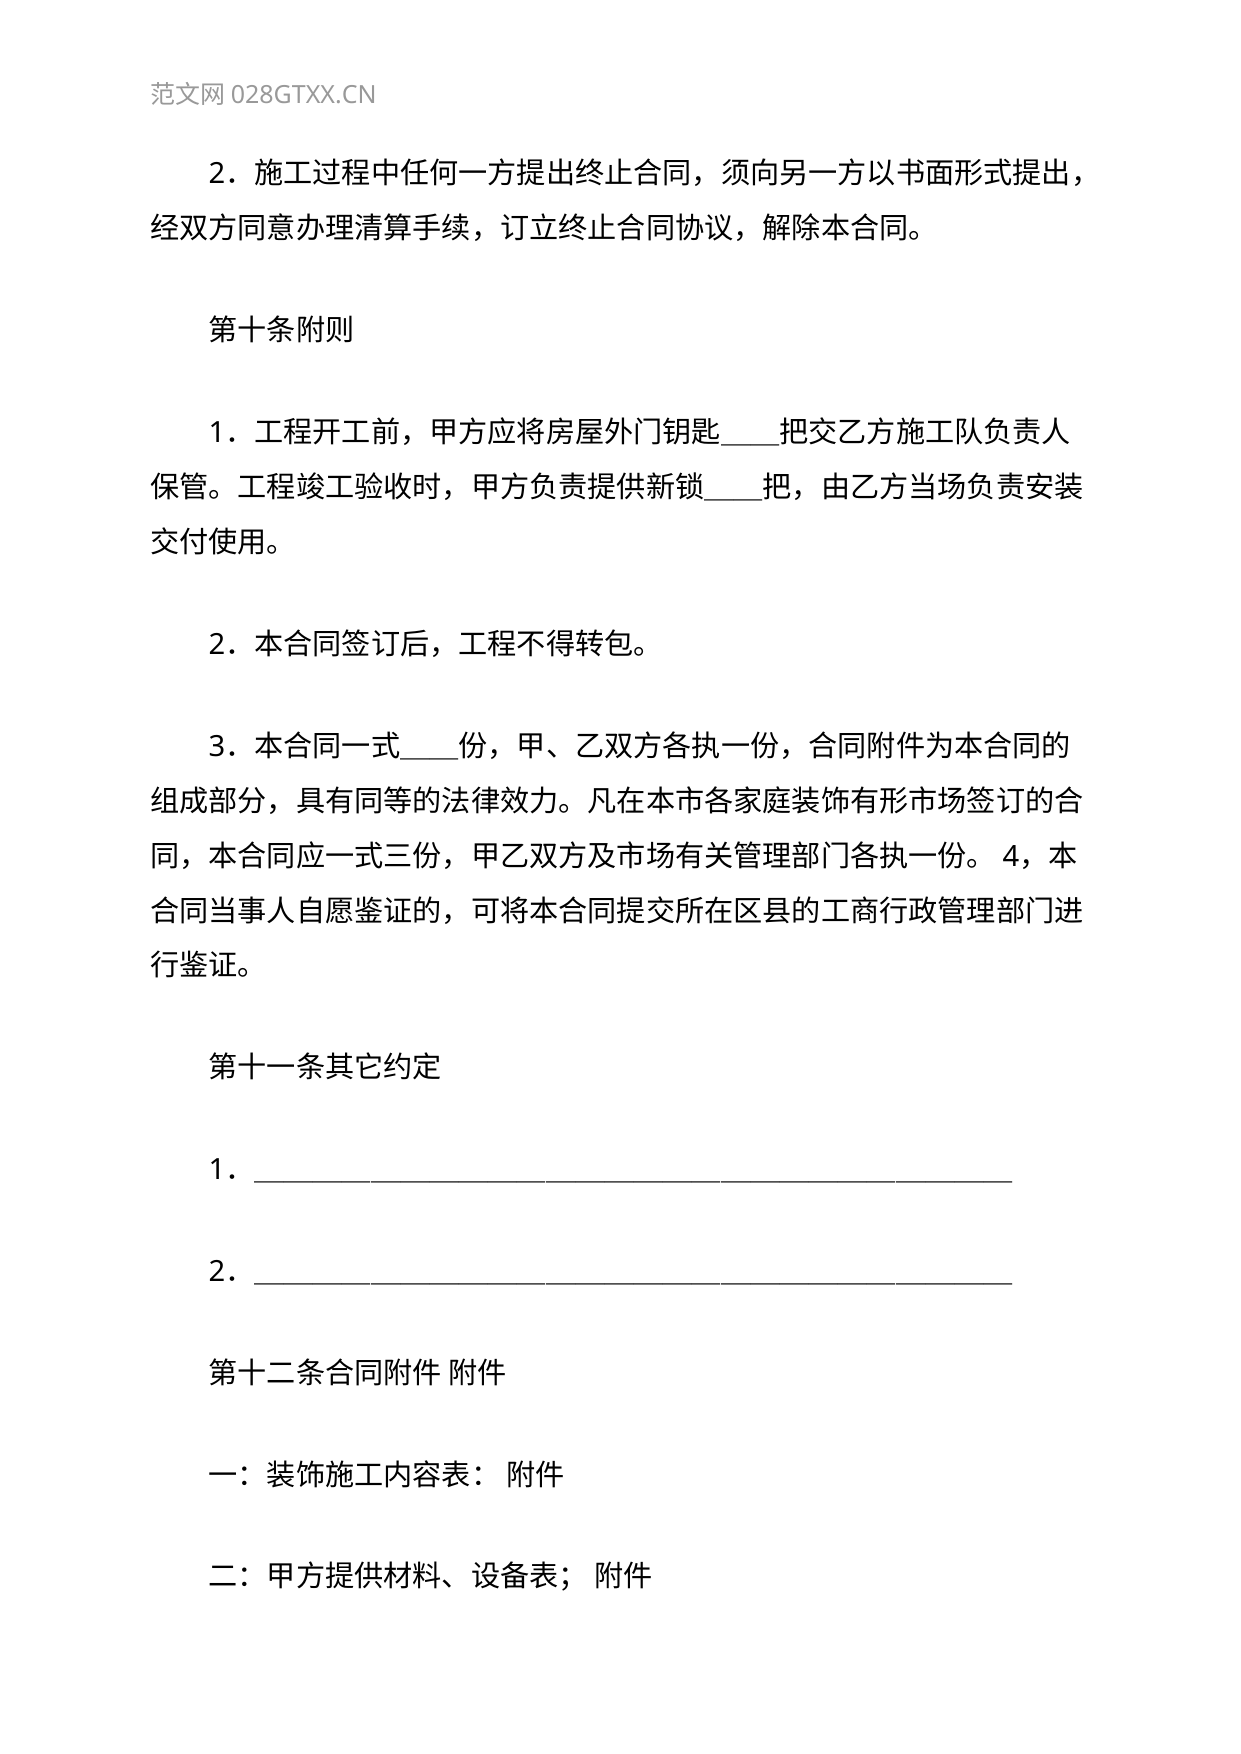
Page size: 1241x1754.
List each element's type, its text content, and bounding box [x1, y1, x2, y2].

text 1．＿＿＿＿＿＿＿＿＿＿＿＿＿＿＿＿＿＿＿＿＿＿＿＿＿＿ [150, 1146, 1090, 1188]
text 2．施工过程中任何一方提出终止合同，须向另一方以书面形式提出，经双方同意办理清算手续，订立终止合同协议，解除本合同。 [150, 150, 1090, 247]
text 2．本合同签订后，工程不得转包。 [150, 620, 1090, 663]
text 第十二条合同附件 附件 [150, 1349, 1090, 1392]
text 一：装饰施工内容表： 附件 [150, 1451, 1090, 1493]
text 二：甲方提供材料、设备表； 附件 [150, 1553, 1090, 1595]
text 1．工程开工前，甲方应将房屋外门钥匙＿＿把交乙方施工队负责人保管。工程竣工验收时，甲方负责提供新锁＿＿把，由乙方当场负责安装交付使用。 [150, 408, 1090, 561]
text 第十条附则 [150, 307, 1090, 349]
text 3．本合同一式＿＿份，甲、乙双方各执一份，合同附件为本合同的组成部分，具有同等的法律效力。凡在本市各家庭装饰有形市场签订的合同，本合同应一式三份，甲乙双方及市场有关管理部门各执一份。 4，本合同当事人自愿鉴证的，可将本合同提交所在区县的工商行政管理部门进行鉴证。 [150, 722, 1090, 984]
text 第十一条其它约定 [150, 1044, 1090, 1086]
text 2．＿＿＿＿＿＿＿＿＿＿＿＿＿＿＿＿＿＿＿＿＿＿＿＿＿＿ [150, 1247, 1090, 1290]
